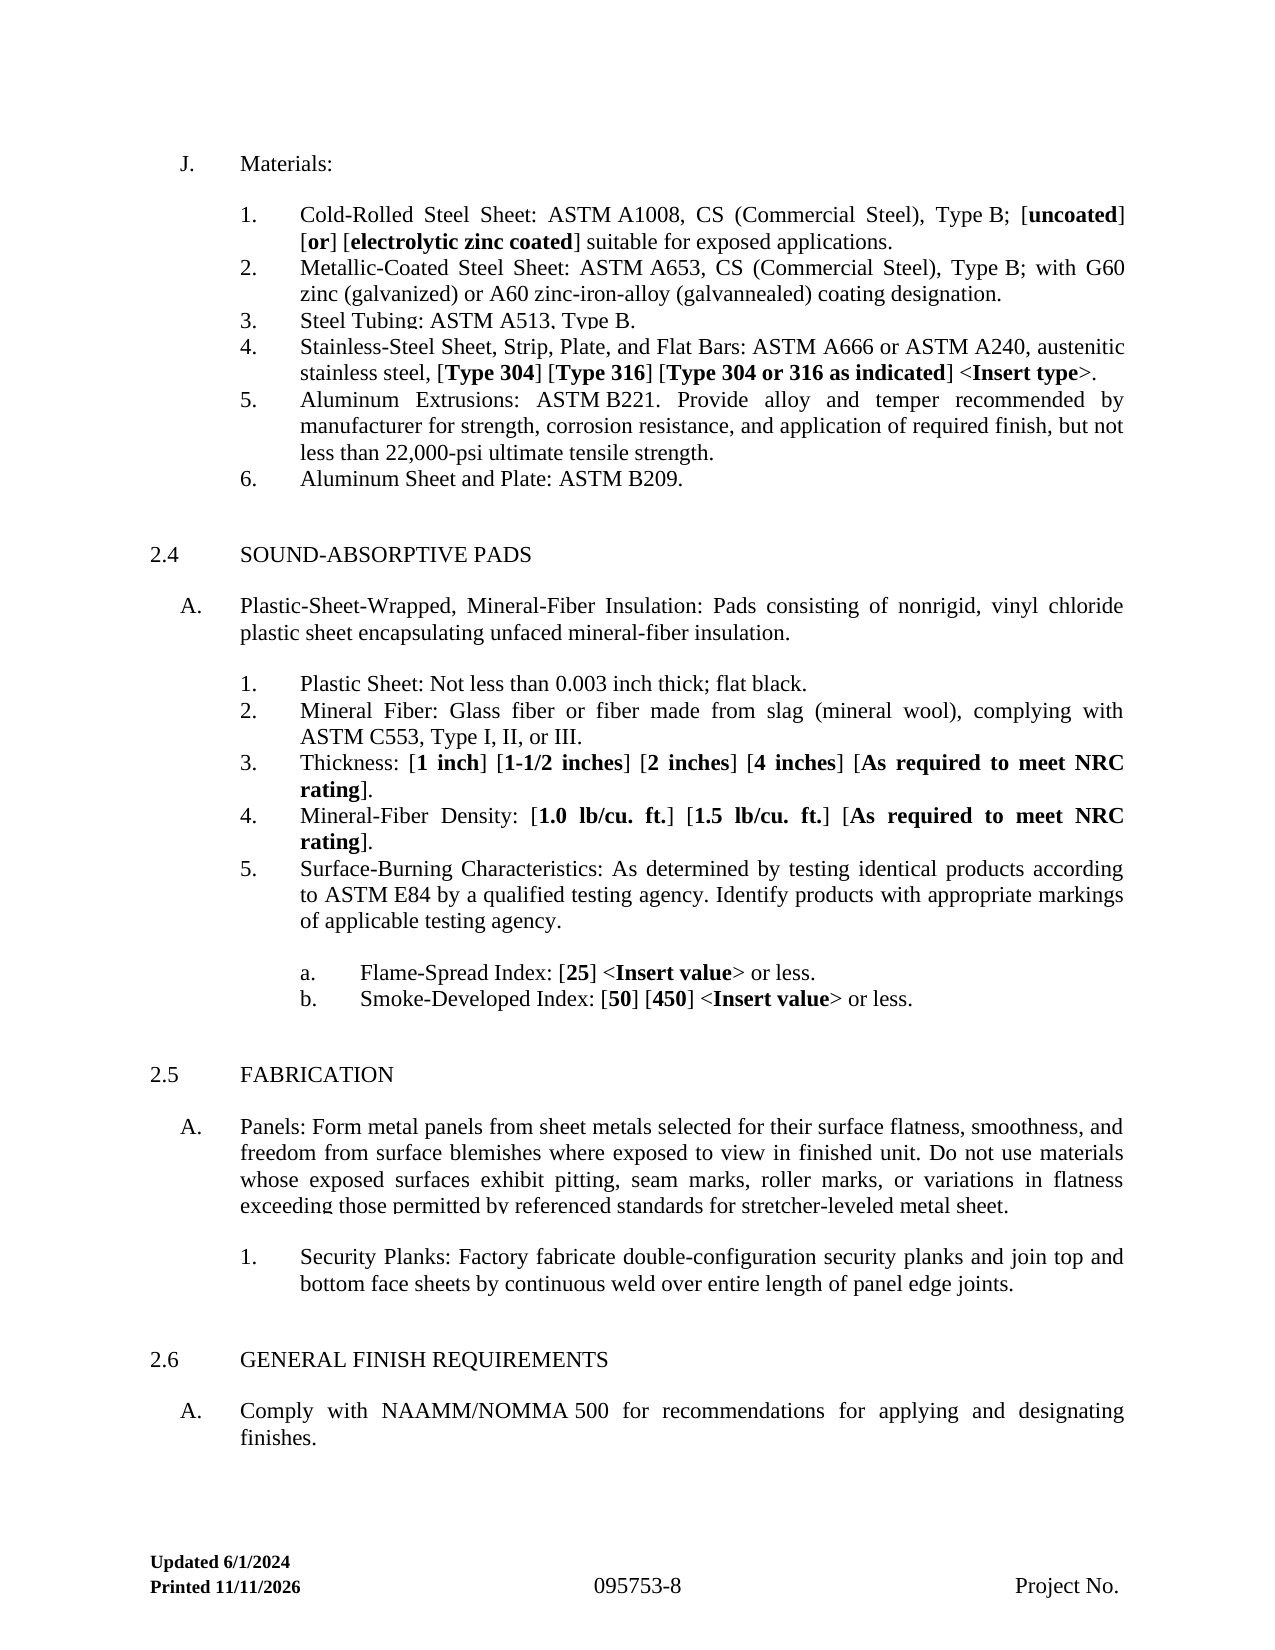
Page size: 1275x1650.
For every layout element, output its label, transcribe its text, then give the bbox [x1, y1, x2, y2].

text Cold-Rolled Steel Sheet: ASTM A1008, CS (Commercial Steel), Type B; [uncoated] [or] [electrolytic zinc coated] suitable for exposed applications. [240, 201, 1125, 254]
text Flame-Spread Index: [25] <Insert value> or less. [300, 959, 1125, 985]
text Thickness: [1 inch] [1-1/2 inches] [2 inches] [4 inches] [As required to meet NRC rating]. [240, 749, 1125, 802]
text Aluminum Extrusions: ASTM B221. Provide alloy and temper recommended by manufacturer for strength, corrosion resistance, and application of required finish, but not less than 22,000-psi ultimate tensile strength. [240, 386, 1125, 465]
text Plastic-Sheet-Wrapped, Mineral-Fiber Insulation: Pads consisting of nonrigid, vinyl chloride plastic sheet encapsulating unfaced mineral-fiber insulation. [180, 593, 1125, 645]
text Comply with NAAMM/NOMMA 500 for recommendations for applying and designating finishes. [180, 1397, 1125, 1450]
text Surface-Burning Characteristics: As determined by testing identical products according to ASTM E84 by a qualified testing agency. Identify products with appropriate markings of applicable testing agency. [240, 855, 1125, 934]
text SOUND-ABSORPTIVE PADS [150, 541, 1125, 564]
text Mineral Fiber: Glass fiber or fiber made from slag (mineral wool), complying with ASTM C553, Type I, II, or III. [240, 697, 1125, 749]
text Plastic Sheet: Not less than 0.003 inch thick; flat black. [240, 670, 1125, 697]
text Steel Tubing: ASTM A513, Type B. [240, 307, 1125, 329]
text FABRICATION [150, 1062, 1125, 1088]
text GENERAL FINISH REQUIREMENTS [150, 1346, 1125, 1372]
text Materials: [180, 150, 1125, 176]
text Security Planks: Factory fabricate double-configuration security planks and join top and bottom face sheets by continuous weld over entire length of panel edge joints. [240, 1243, 1125, 1296]
text Panels: Form metal panels from sheet metals selected for their surface flatness, smoothness, and freedom from surface blemishes where exposed to view in finished unit. Do not use materials whose exposed surfaces exhibit pitting, seam marks, roller marks, or variations in flatness exceeding those permitted by referenced standards for stretcher-leveled metal sheet. [180, 1113, 1125, 1214]
text Stainless-Steel Sheet, Strip, Plate, and Flat Bars: ASTM A666 or ASTM A240, austenitic stainless steel, [Type 304] [Type 316] [Type 304 or 316 as indicated] <Insert type>. [240, 333, 1125, 386]
text Mineral-Fiber Density: [1.0 lb/cu. ft.] [1.5 lb/cu. ft.] [As required to meet NRC rating]. [240, 802, 1125, 855]
text Aluminum Sheet and Plate: ASTM B209. [240, 465, 1125, 491]
text Metallic-Coated Steel Sheet: ASTM A653, CS (Commercial Steel), Type B; with G60 zinc (galvanized) or A60 zinc-iron-alloy (galvannealed) coating designation. [240, 254, 1125, 307]
text Smoke-Developed Index: [50] [450] <Insert value> or less. [300, 985, 1125, 1012]
